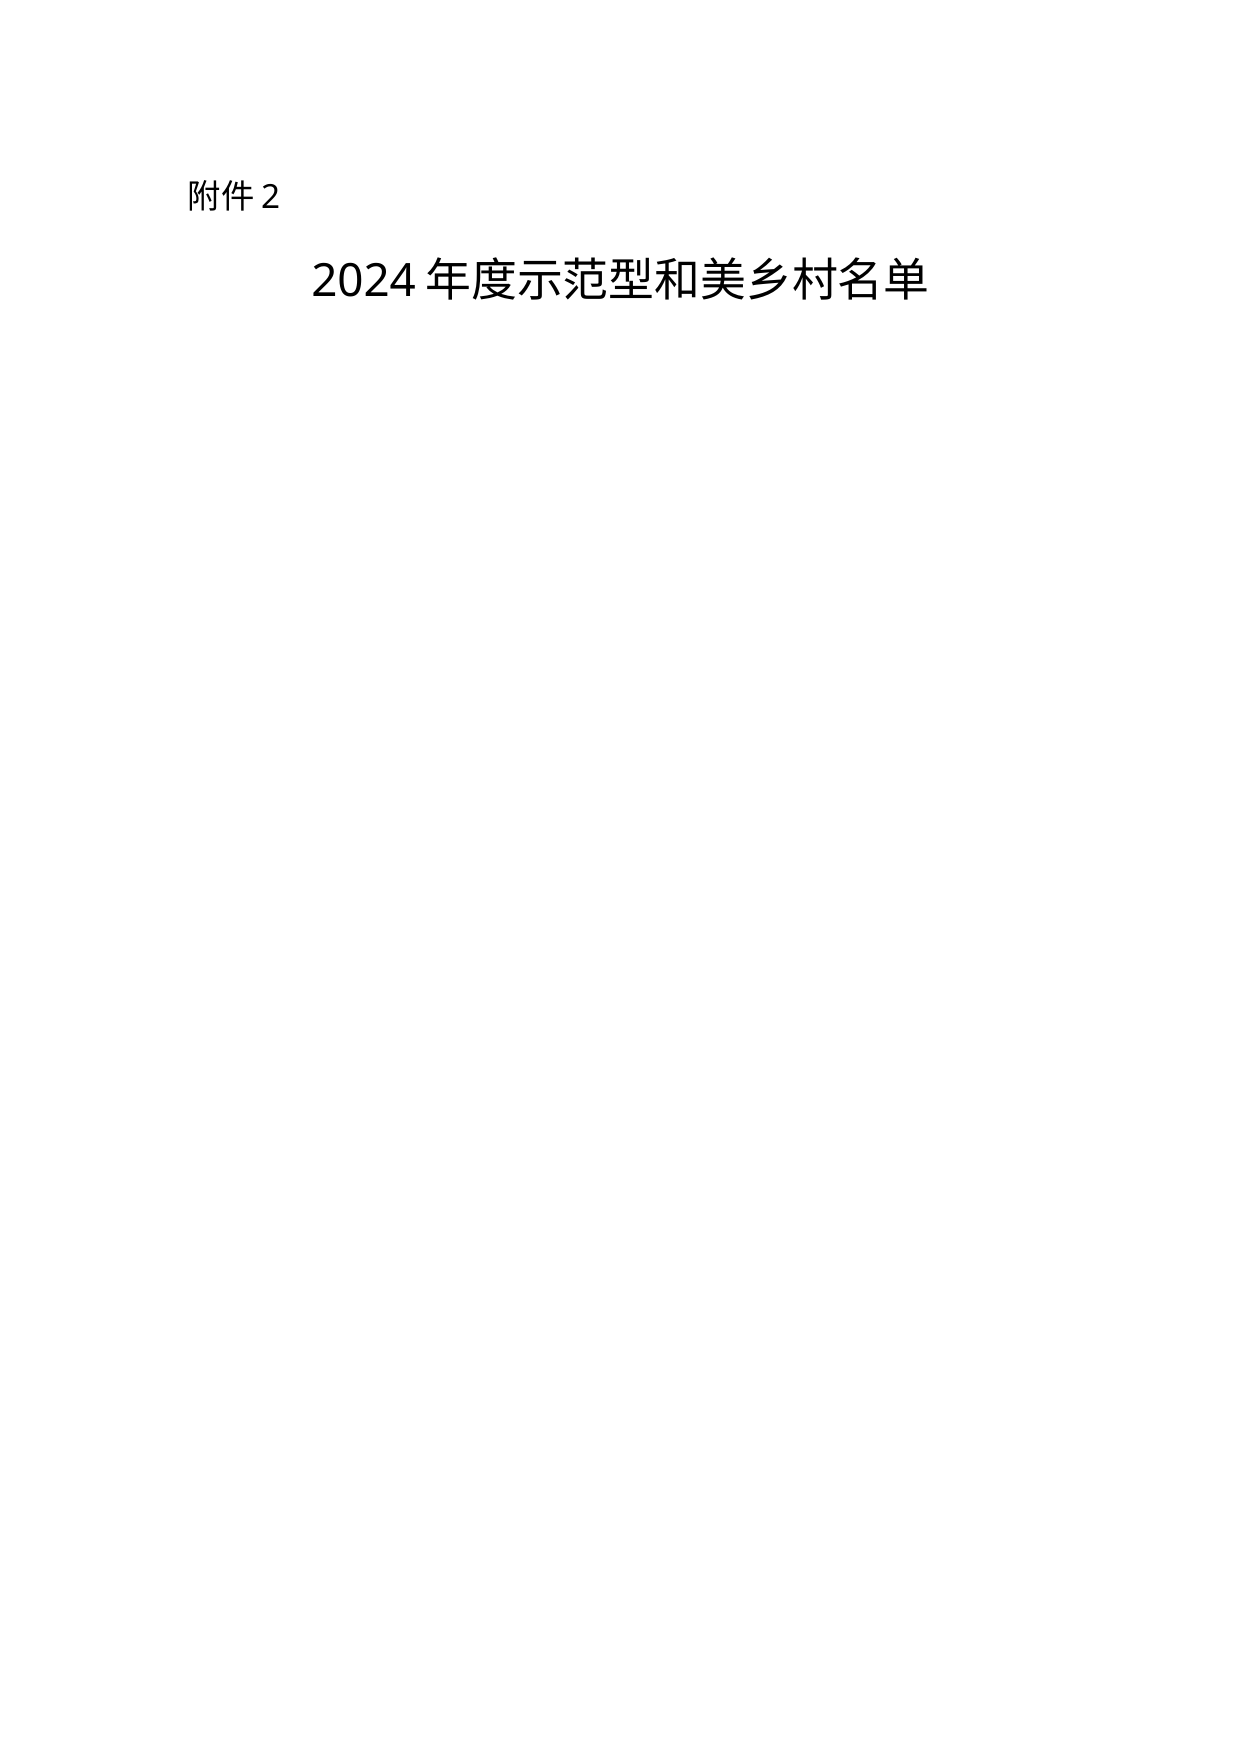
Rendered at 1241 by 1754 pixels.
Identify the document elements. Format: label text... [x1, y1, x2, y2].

text 2024年度示范型和美乡村名单 [187, 227, 1053, 325]
text 附件2 [187, 162, 1053, 227]
